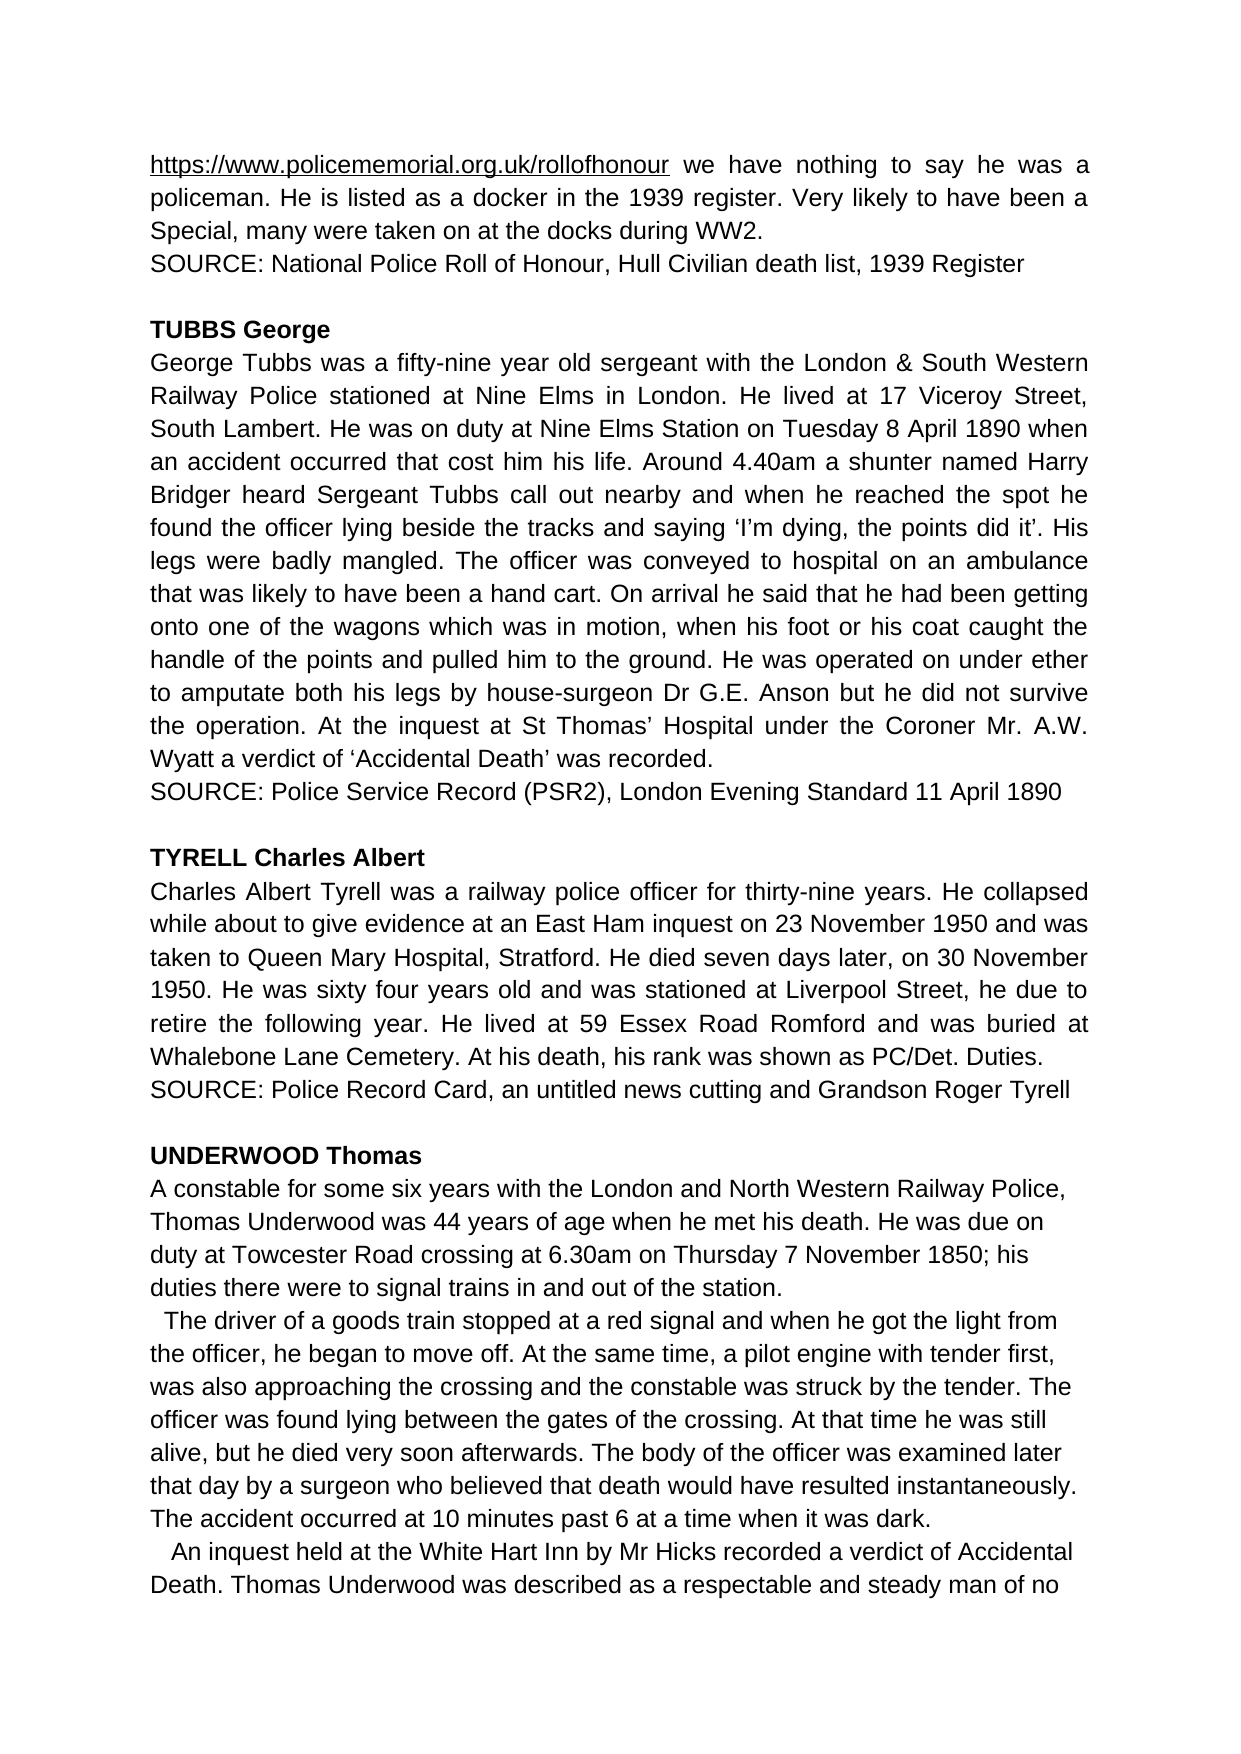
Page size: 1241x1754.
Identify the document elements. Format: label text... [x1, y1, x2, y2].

text TUBBS George [150, 315, 1090, 344]
text SOURCE: Police Service Record (PSR2), London Evening Standard 11 April 1890 [150, 777, 1090, 806]
text SOURCE: National Police Roll of Honour, Hull Civilian death list, 1939 Register [150, 249, 1090, 278]
text The driver of a goods train stopped at a red signal and when he got the light from the officer, he began to move off. At the same time, a pilot engine with tender first, was also approaching the crossing and the constable was struck by the tender. The officer was found lying between the gates of the crossing. At that time he was still alive, but he died very soon afterwards. The body of the officer was examined later that day by a surgeon who believed that death would have resulted instantaneously. The accident occurred at 10 minutes past 6 at a time when it was dark. [150, 1306, 1090, 1533]
text George Tubbs was a fifty-nine year old sergeant with the London & South Western Railway Police stationed at Nine Elms in London. He lived at 17 Viceroy Street, South Lambert. He was on duty at Nine Elms Station on Tuesday 8 April 1890 when an accident occurred that cost him his life. Around 4.40am a shunter named Harry Bridger heard Sergeant Tubbs call out nearby and when he reached the spot he found the officer lying beside the tracks and saying ‘I’m dying, the points did it’. His legs were badly mangled. The officer was conveyed to hospital on an ambulance that was likely to have been a hand cart. On arrival he said that he had been getting onto one of the wagons which was in motion, when his foot or his coat caught the handle of the points and pulled him to the ground. He was operated on under ether to amputate both his legs by house-surgeon Dr G.E. Anson but he did not survive the operation. At the inquest at St Thomas’ Hospital under the Coroner Mr. A.W. Wyatt a verdict of ‘Accidental Death’ was recorded. [150, 348, 1090, 773]
text https://www.policememorial.org.uk/rollofhonour we have nothing to say he was a policeman. He is listed as a docker in the 1939 register. Very likely to have been a Special, many were taken on at the docks during WW2. [150, 150, 1090, 245]
text Charles Albert Tyrell was a railway police officer for thirty-nine years. He collapsed while about to give evidence at an East Ham inquest on 23 November 1950 and was taken to Queen Mary Hospital, Stratford. He died seven days later, on 30 November 1950. He was sixty four years old and was stationed at Liverpool Street, he due to retire the following year. He lived at 59 Essex Road Romford and was buried at Whalebone Lane Cemetery. At his death, his rank was shown as PC/Det. Duties. [150, 876, 1090, 1070]
text UNDERWOOD Thomas [150, 1141, 1090, 1169]
text SOURCE: Police Record Card, an untitled news cutting and Grandson Roger Tyrell [150, 1074, 1090, 1103]
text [150, 1537, 1090, 1599]
text A constable for some six years with the London and North Western Railway Police, Thomas Underwood was 44 years of age when he met his death. He was due on duty at Towcester Road crossing at 6.30am on Thursday 7 November 1850; his duties there were to signal trains in and out of the station. [150, 1174, 1090, 1301]
text TYRELL Charles Albert [150, 843, 1090, 872]
